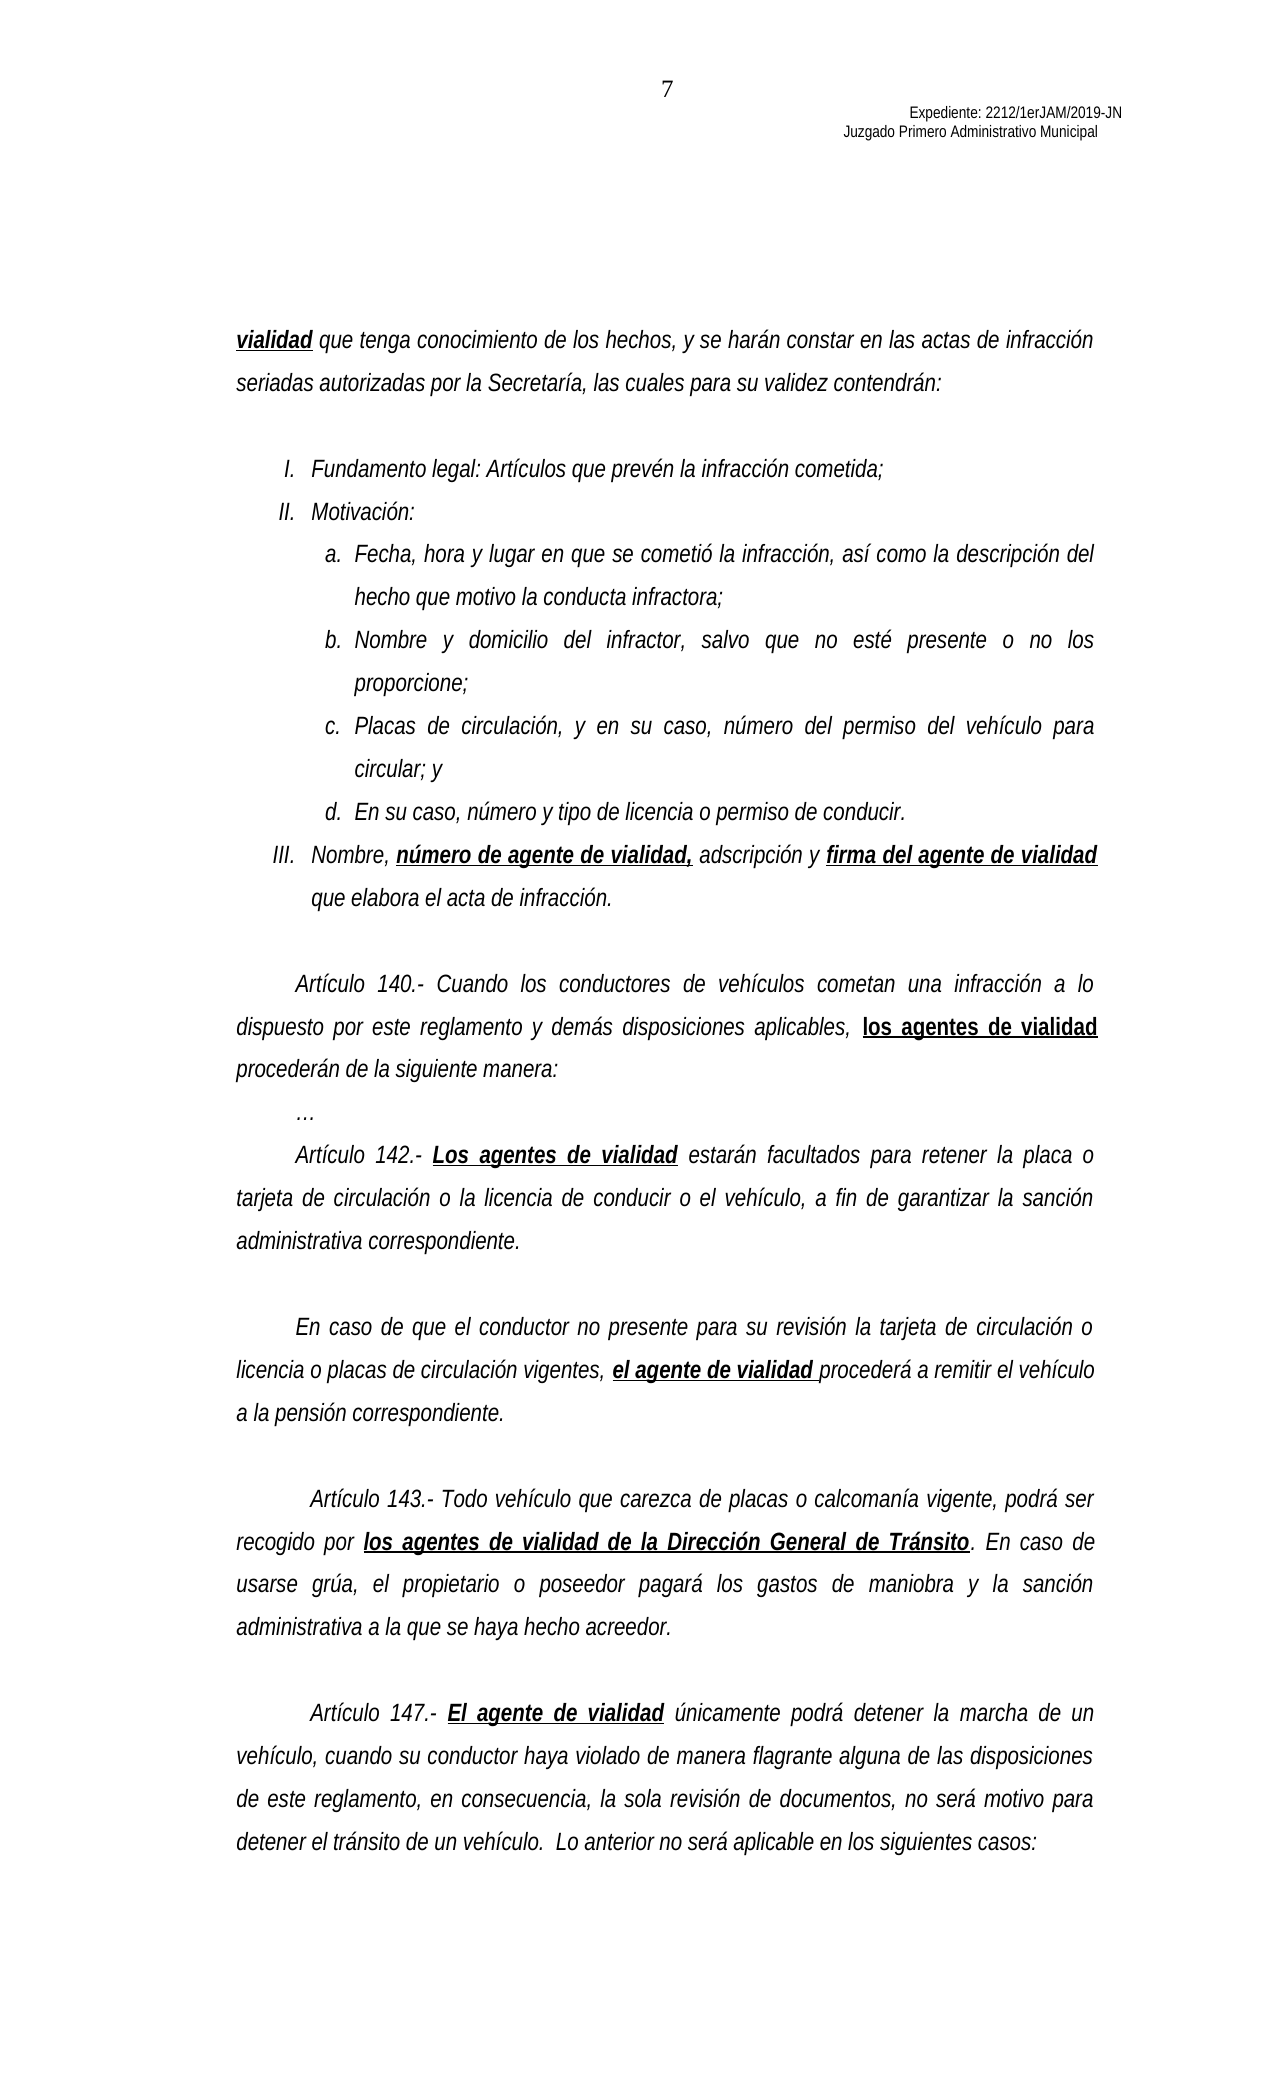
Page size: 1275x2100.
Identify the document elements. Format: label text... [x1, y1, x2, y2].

text En caso de que el conductor no presente para su revisión la tarjeta de circulación o licencia o placas de circulación vigentes, el agente de vialidad procederá a remitir el vehículo a la pensión correspondiente. [236, 1312, 1098, 1426]
text … [295, 1097, 1098, 1126]
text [236, 325, 1098, 396]
list Motivación: [295, 497, 1098, 525]
list Nombre y domicilio del infractor, salvo que no esté presente o no los proporcione; [325, 625, 1098, 697]
list En su caso, número y tipo de licencia o permiso de conducir. [325, 797, 1098, 826]
text Artículo 142.- Los agentes de vialidad estarán facultados para retener la placa o tarjeta de circulación o la licencia de conducir o el vehículo, a fin de garantizar la sanción administrativa correspondiente. [236, 1140, 1098, 1255]
list Fundamento legal: Artículos que prevén la infracción cometida; [295, 454, 1098, 482]
text Artículo 140.- Cuando los conductores de vehículos cometan una infracción a lo dispuesto por este reglamento y demás disposiciones aplicables, los agentes de vialidad procederán de la siguiente manera: [236, 969, 1098, 1083]
list Placas de circulación, y en su caso, número del permiso del vehículo para circular; y [325, 711, 1098, 783]
text Artículo 147.- El agente de vialidad únicamente podrá detener la marcha de un vehículo, cuando su conductor haya violado de manera flagrante alguna de las disposiciones de este reglamento, en consecuencia, la sola revisión de documentos, no será motivo para detener el tránsito de un vehículo. Lo anterior no será aplicable en los siguientes casos: [236, 1698, 1098, 1856]
list Fecha, hora y lugar en que se cometió la infracción, así como la descripción del hecho que motivo la conducta infractora; [325, 539, 1098, 611]
text Artículo 143.- Todo vehículo que carezca de placas o calcomanía vigente, podrá ser recogido por los agentes de vialidad de la Dirección General de Tránsito. En caso de usarse grúa, el propietario o poseedor pagará los gastos de maniobra y la sanción administrativa a la que se haya hecho acreedor. [236, 1484, 1098, 1641]
list Nombre, número de agente de vialidad, adscripción y firma del agente de vialidad que elabora el acta de infracción. [295, 840, 1098, 911]
